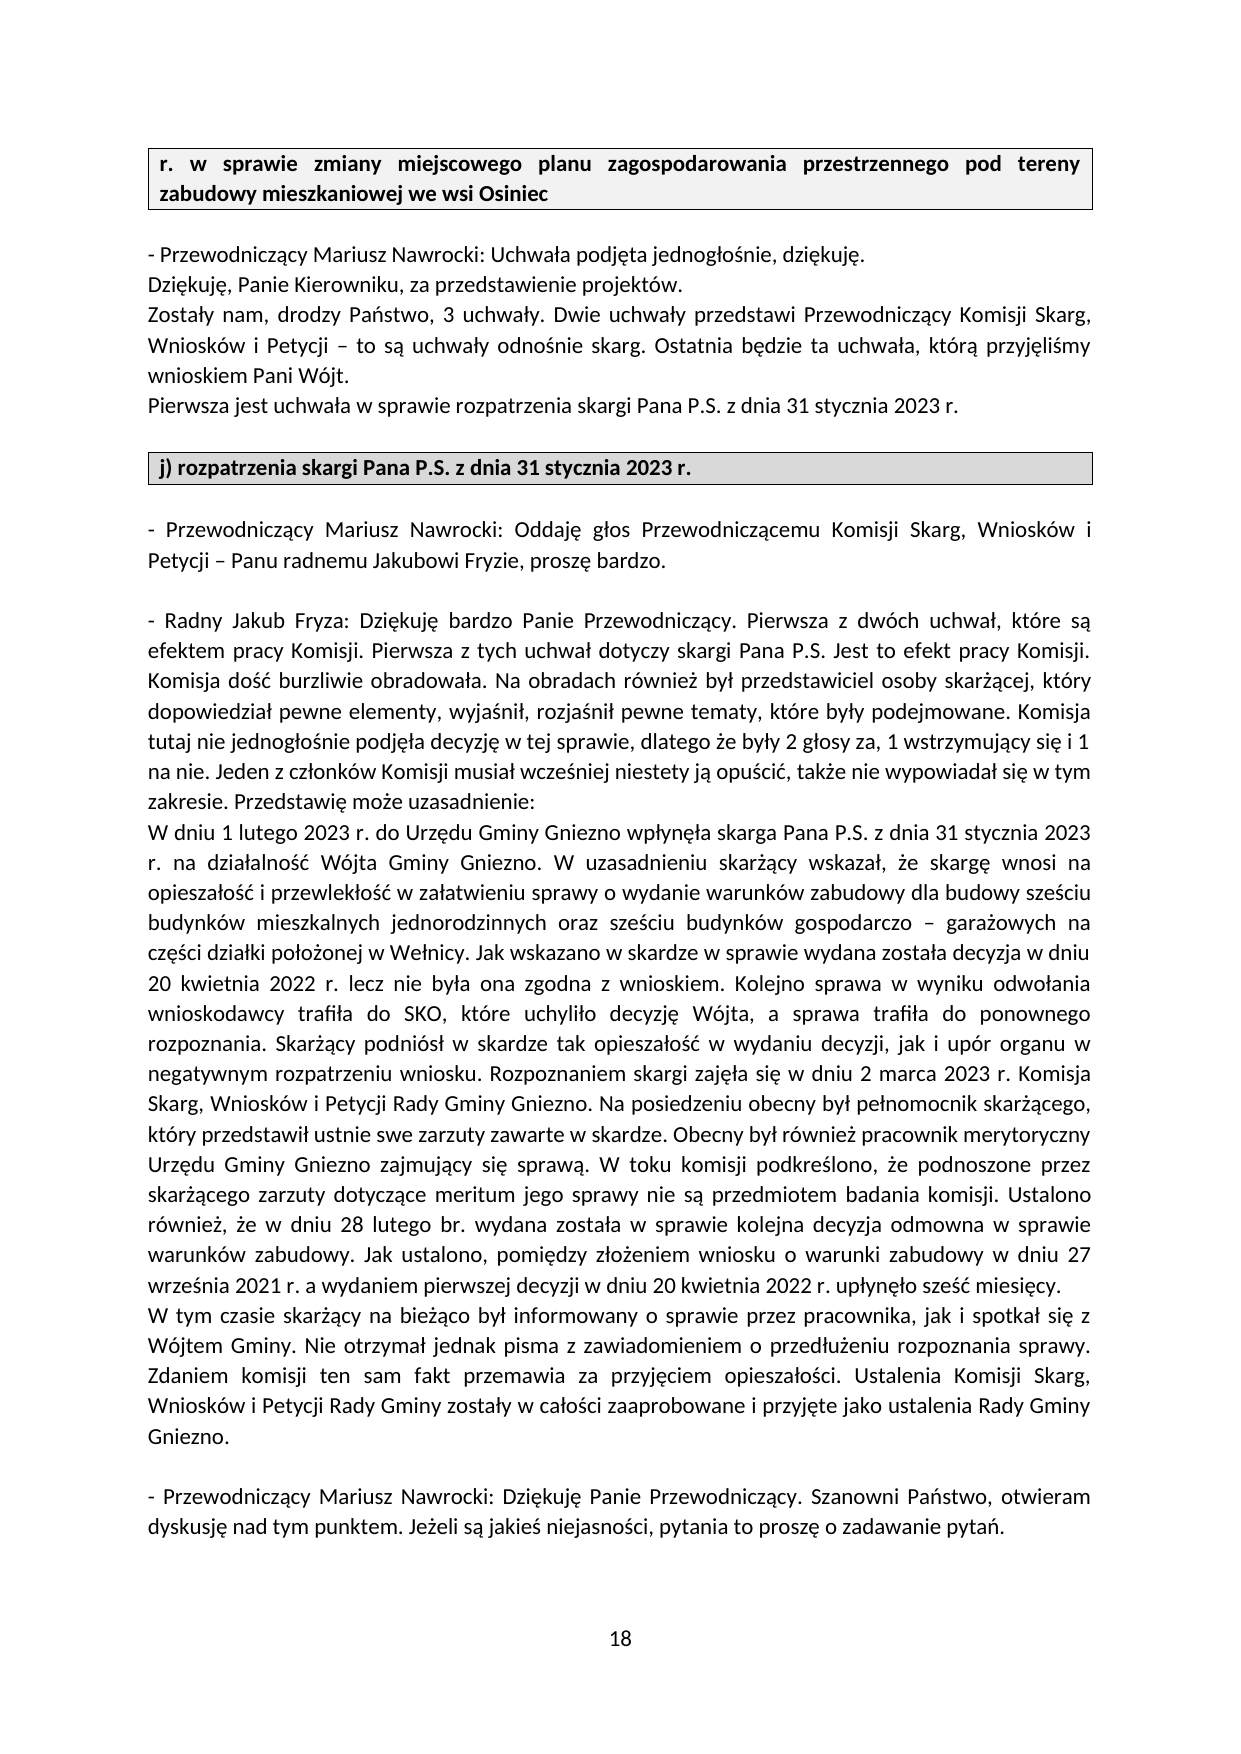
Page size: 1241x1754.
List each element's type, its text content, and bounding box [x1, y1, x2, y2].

text Dziękuję, Panie Kierowniku, za przedstawienie projektów. [148, 270, 1093, 298]
text Pierwsza jest uchwała w sprawie rozpatrzenia skargi Pana P.S. z dnia 31 stycznia 2023 r. [148, 391, 1093, 419]
text - Przewodniczący Mariusz Nawrocki: Dziękuję Panie Przewodniczący. Szanowni Państwo, otwieram dyskusję nad tym punktem. Jeżeli są jakieś niejasności, pytania to proszę o zadawanie pytań. [148, 1482, 1093, 1541]
text - Przewodniczący Mariusz Nawrocki: Oddaję głos Przewodniczącemu Komisji Skarg, Wniosków i Petycji – Panu radnemu Jakubowi Fryzie, proszę bardzo. [148, 516, 1093, 574]
text Zostały nam, drodzy Państwo, 3 uchwały. Dwie uchwały przedstawi Przewodniczący Komisji Skarg, Wniosków i Petycji – to są uchwały odnośnie skarg. Ostatnia będzie ta uchwała, którą przyjęliśmy wnioskiem Pani Wójt. [148, 301, 1093, 389]
text W tym czasie skarżący na bieżąco był informowany o sprawie przez pracownika, jak i spotkał się z Wójtem Gminy. Nie otrzymał jednak pisma z zawiadomieniem o przedłużeniu rozpoznania sprawy. Zdaniem komisji ten sam fakt przemawia za przyjęciem opieszałości. Ustalenia Komisji Skarg, Wniosków i Petycji Rady Gminy zostały w całości zaaprobowane i przyjęte jako ustalenia Rady Gminy Gniezno. [148, 1301, 1093, 1450]
text W dniu 1 lutego 2023 r. do Urzędu Gminy Gniezno wpłynęła skarga Pana P.S. z dnia 31 stycznia 2023 r. na działalność Wójta Gminy Gniezno. W uzasadnieniu skarżący wskazał, że skargę wnosi na opieszałość i przewlekłość w załatwieniu sprawy o wydanie warunków zabudowy dla budowy sześciu budynków mieszkalnych jednorodzinnych oraz sześciu budynków gospodarczo – garażowych na części działki położonej w Wełnicy. Jak wskazano w skardze w sprawie wydana została decyzja w dniu 20 kwietnia 2022 r. lecz nie była ona zgodna z wnioskiem. Kolejno sprawa w wyniku odwołania wnioskodawcy trafiła do SKO, które uchyliło decyzję Wójta, a sprawa trafiła do ponownego rozpoznania. Skarżący podniósł w skardze tak opieszałość w wydaniu decyzji, jak i upór organu w negatywnym rozpatrzeniu wniosku. Rozpoznaniem skargi zajęła się w dniu 2 marca 2023 r. Komisja Skarg, Wniosków i Petycji Rady Gminy Gniezno. Na posiedzeniu obecny był pełnomocnik skarżącego, który przedstawił ustnie swe zarzuty zawarte w skardze. Obecny był również pracownik merytoryczny Urzędu Gminy Gniezno zajmujący się sprawą. W toku komisji podkreślono, że podnoszone przez skarżącego zarzuty dotyczące meritum jego sprawy nie są przedmiotem badania komisji. Ustalono również, że w dniu 28 lutego br. wydana została w sprawie kolejna decyzja odmowna w sprawie warunków zabudowy. Jak ustalono, pomiędzy złożeniem wniosku o warunki zabudowy w dniu 27 września 2021 r. a wydaniem pierwszej decyzji w dniu 20 kwietnia 2022 r. upłynęło sześć miesięcy. [148, 818, 1093, 1299]
table_header j) rozpatrzenia skargi Pana P.S. z dnia 31 stycznia 2023 r. [149, 453, 1092, 484]
text - Radny Jakub Fryza: Dziękuję bardzo Panie Przewodniczący. Pierwsza z dwóch uchwał, które są efektem pracy Komisji. Pierwsza z tych uchwał dotyczy skargi Pana P.S. Jest to efekt pracy Komisji. Komisja dość burzliwie obradowała. Na obradach również był przedstawiciel osoby skarżącej, który dopowiedział pewne elementy, wyjaśnił, rozjaśnił pewne tematy, które były podejmowane. Komisja tutaj nie jednogłośnie podjęła decyzję w tej sprawie, dlatego że były 2 głosy za, 1 wstrzymujący się i 1 na nie. Jeden z członków Komisji musiał wcześniej niestety ją opuścić, także nie wypowiadał się w tym zakresie. Przedstawię może uzasadnienie: [148, 606, 1093, 816]
text - Przewodniczący Mariusz Nawrocki: Uchwała podjęta jednogłośnie, dziękuję. [148, 240, 1093, 268]
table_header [149, 149, 1092, 209]
